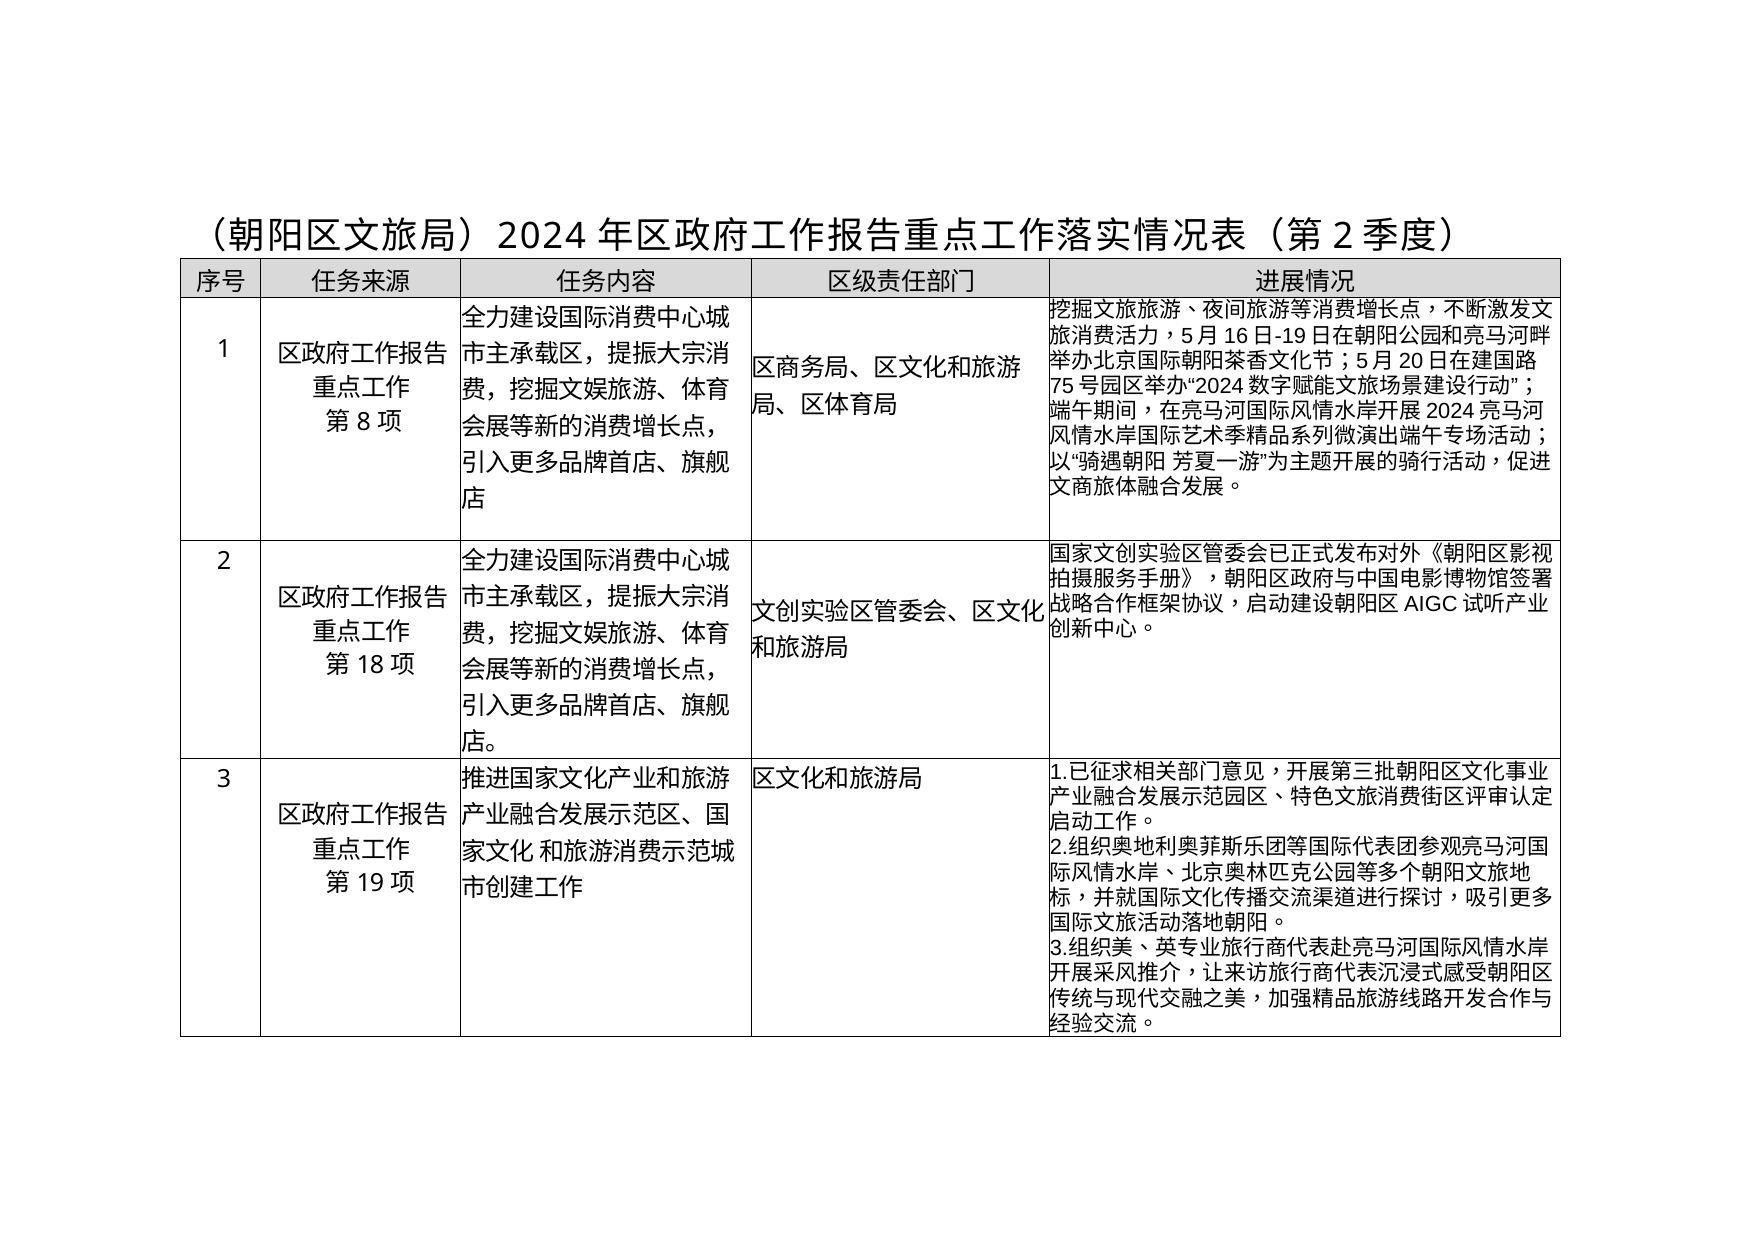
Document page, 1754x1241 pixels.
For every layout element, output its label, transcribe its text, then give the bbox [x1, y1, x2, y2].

text （朝阳区文旅局）2024 年区政府工作报告重点工作落实情况表（第2季度） [150, 209, 1604, 258]
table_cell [1050, 759, 1560, 1036]
table_cell 区政府工作报告 重点工作 第 19 项 [261, 759, 460, 1036]
table_cell 国家文创实验区管委会已正式发布对外《朝阳区影视拍摄服务手册》，朝阳区政府与中国电影博物馆签署战略合作框架协议，启动建设朝阳区AIGC试听产业创新中心。 [1050, 541, 1560, 758]
table_cell 1 [181, 298, 260, 540]
table_cell 全力建设国际消费中心城市主承载区，提振大宗消费，挖掘文娱旅游、体育会展等新的消费增长点，引入更多品牌首店、旗舰店。 [461, 541, 751, 758]
table_cell 挖掘文旅旅游、夜间旅游等消费增长点，不断激发文旅消费活力，5月16日-19日在朝阳公园和亮马河畔举办北京国际朝阳茶香文化节；5月20日在建国路75号园区举办“2024数字赋能文旅场景建设行动”；端午期间，在亮马河国际风情水岸开展2024亮马河风情水岸国际艺术季精品系列微演出端午专场活动；以“骑遇朝阳 芳夏一游”为主题开展的骑行活动，促进文商旅体融合发展。 [1050, 298, 1560, 540]
table_cell 区政府工作报告 重点工作 第 8 项 [261, 298, 460, 540]
table_header 序号 [181, 259, 260, 297]
table_cell 区商务局、区文化和旅游局、区体育局 [752, 298, 1049, 540]
table_cell 全力建设国际消费中心城市主承载区，提振大宗消费，挖掘文娱旅游、体育会展等新的消费增长点，引入更多品牌首店、旗舰店 [461, 298, 751, 540]
table_cell 文创实验区管委会、区文化和旅游局 [752, 541, 1049, 758]
table_cell 区政府工作报告 重点工作 第 18 项 [261, 541, 460, 758]
table_cell 3 [181, 759, 260, 1036]
table_header 进展情况 [1050, 259, 1560, 297]
table_header 任务来源 [261, 259, 460, 297]
table_cell 区文化和旅游局 [752, 759, 1049, 1036]
table_cell 2 [181, 541, 260, 758]
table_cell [461, 759, 751, 1036]
table_header 区级责任部门 [752, 259, 1049, 297]
table_header 任务内容 [461, 259, 751, 297]
